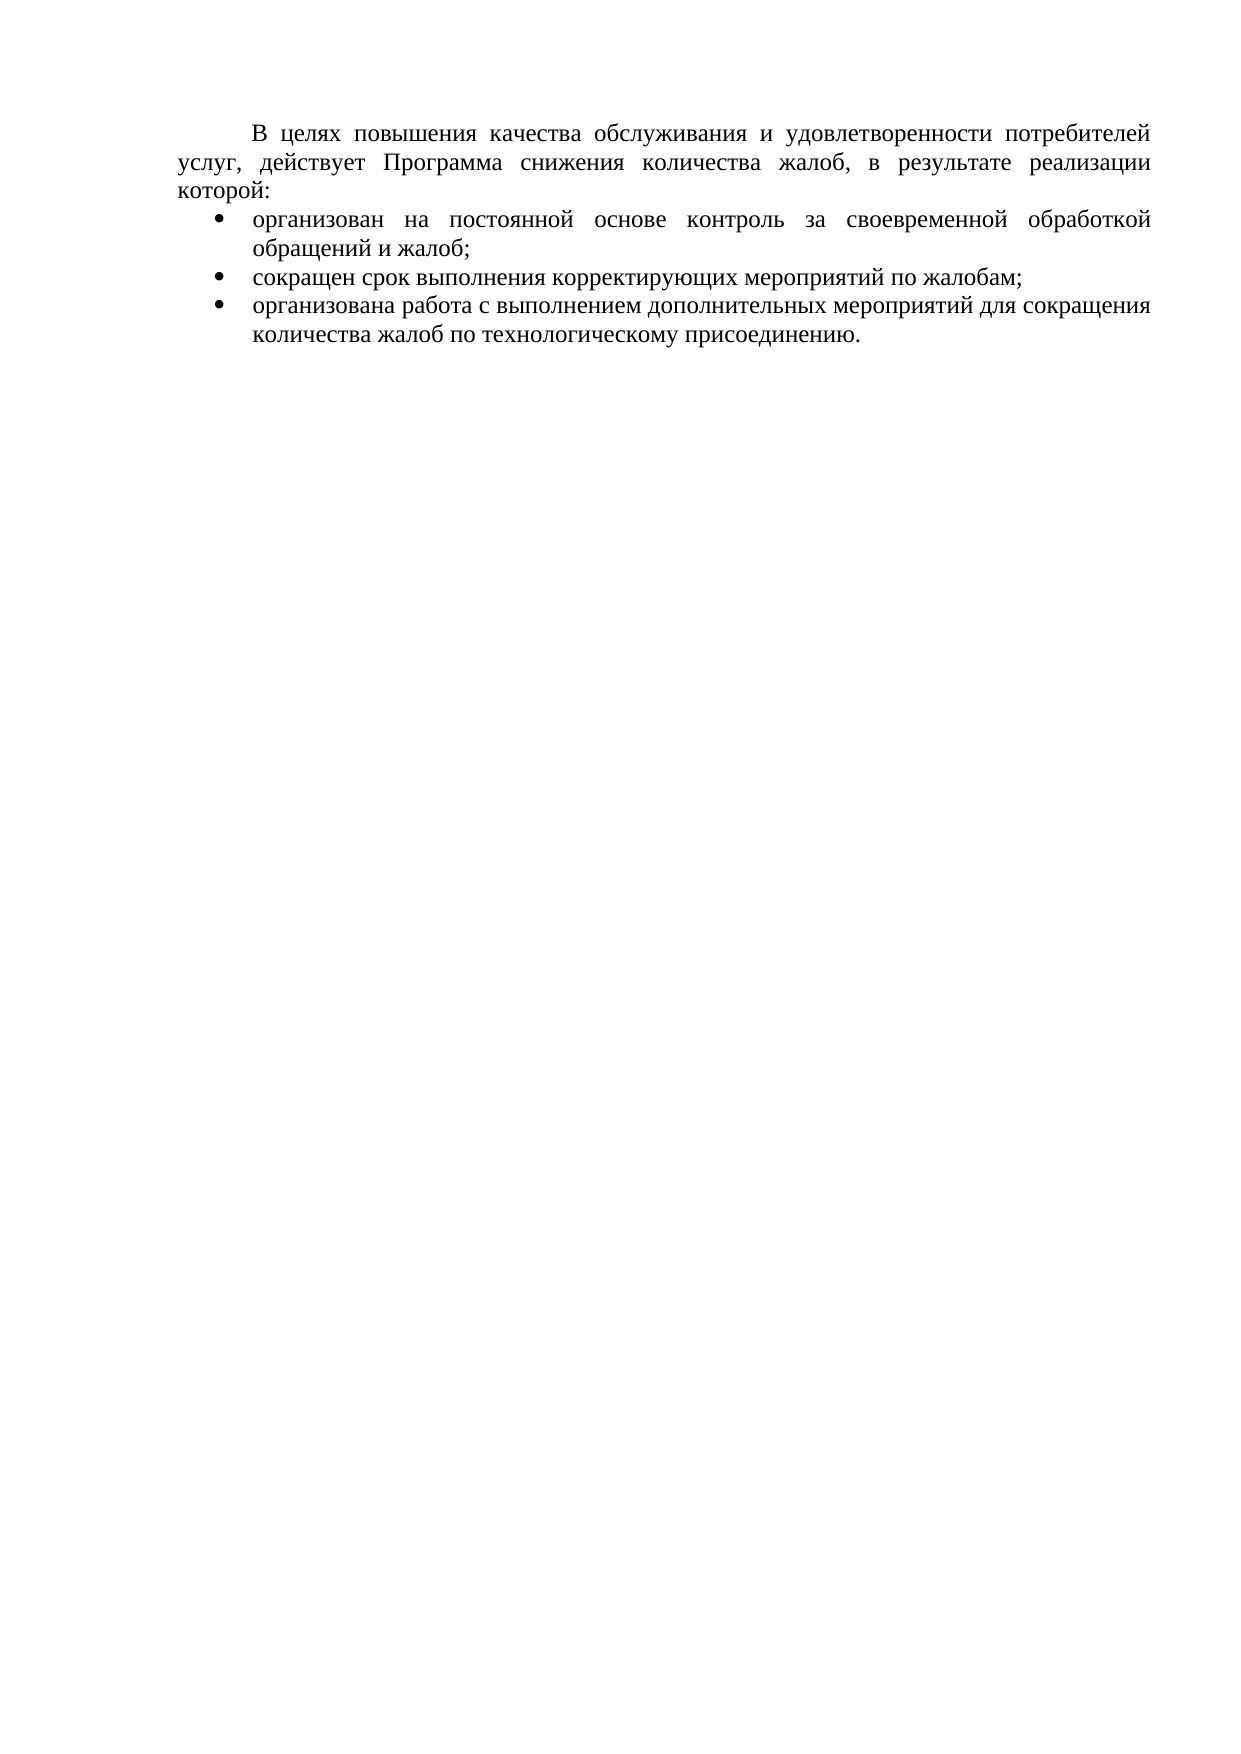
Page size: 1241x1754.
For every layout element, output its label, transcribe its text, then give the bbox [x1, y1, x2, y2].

text В целях повышения качества обслуживания и удовлетворенности потребителей услуг, действует Программа снижения количества жалоб, в результате реализации которой: [177, 118, 1152, 204]
list сокращен срок выполнения корректирующих мероприятий по жалобам; [215, 262, 1152, 291]
list организована работа с выполнением дополнительных мероприятий для сокращения количества жалоб по технологическому присоединению. [215, 291, 1152, 348]
list организован на постоянной основе контроль за своевременной обработкой обращений и жалоб; [215, 204, 1152, 262]
